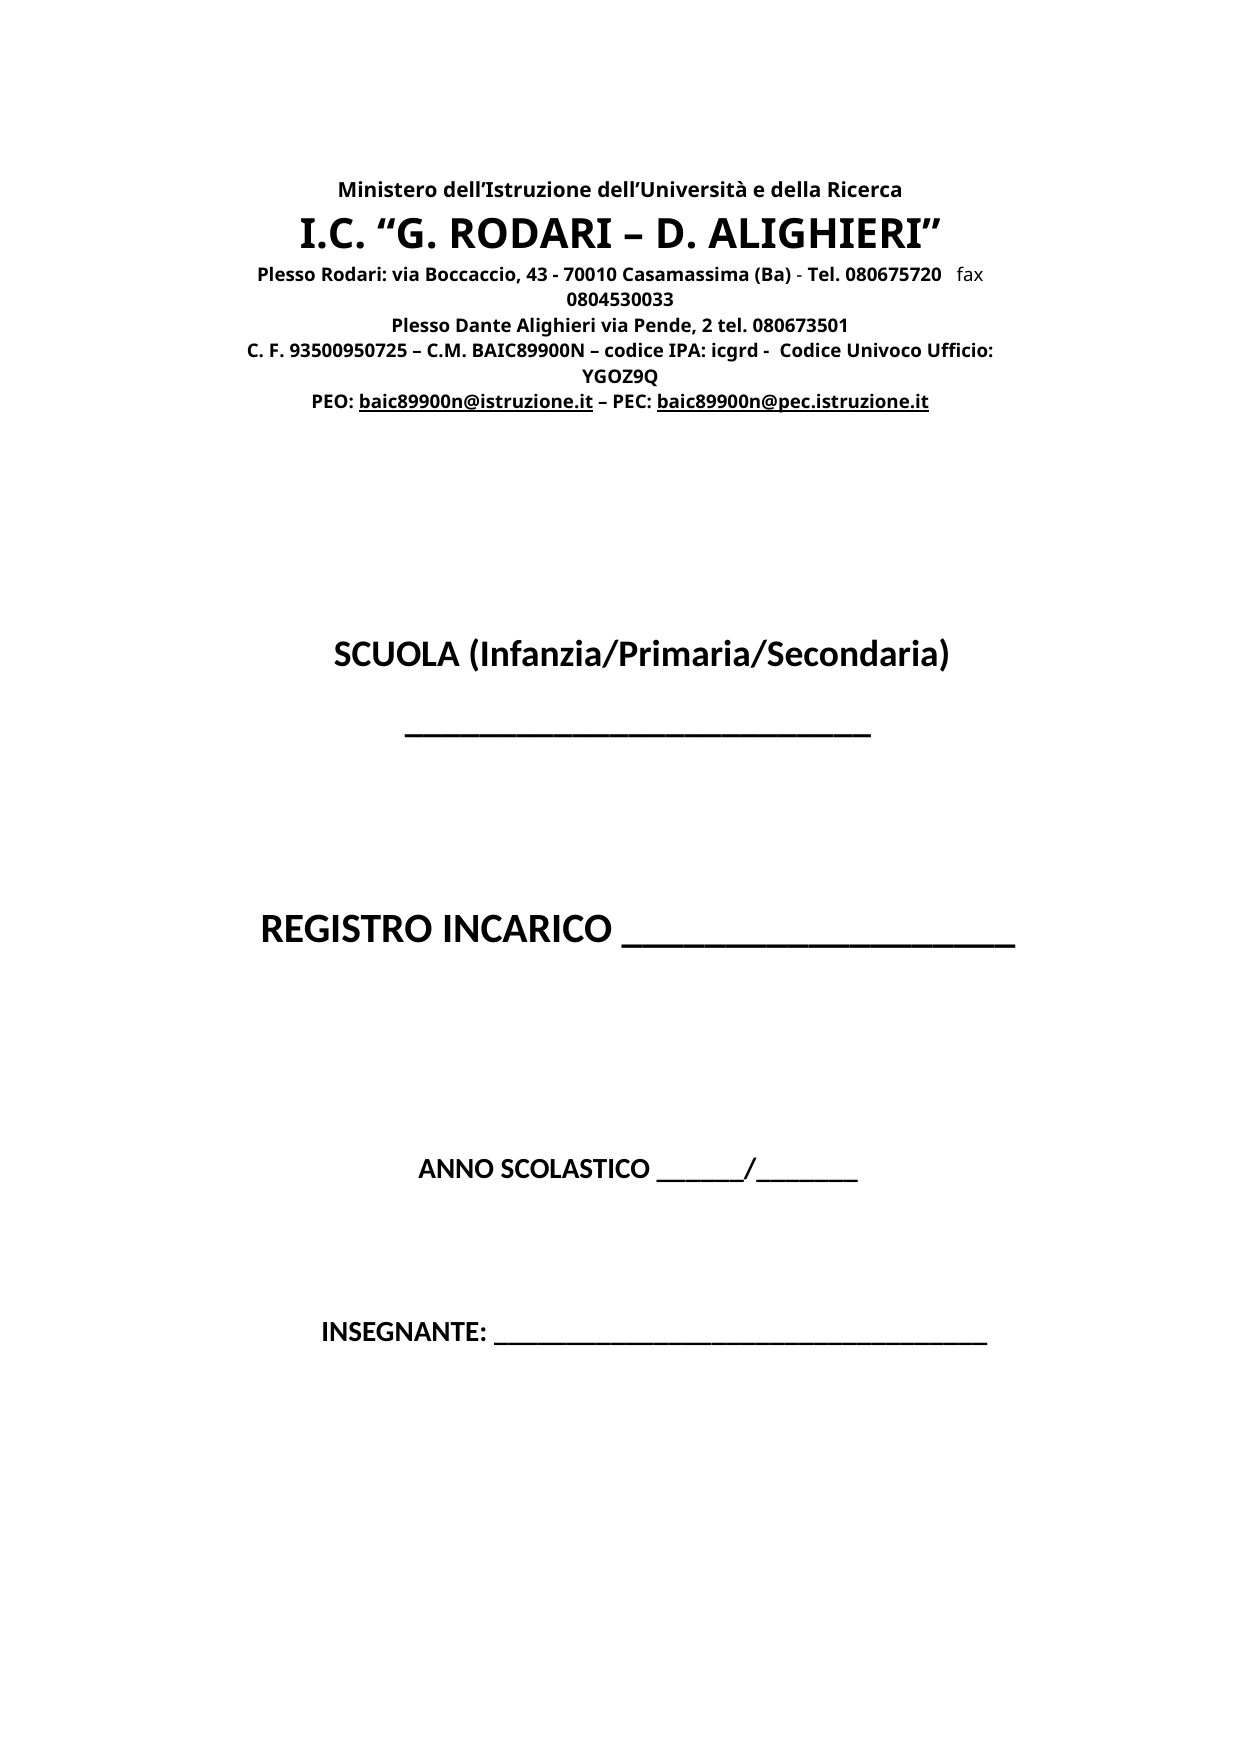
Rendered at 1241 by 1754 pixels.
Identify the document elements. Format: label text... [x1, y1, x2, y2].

table_cell Plesso Rodari: via Boccaccio, 43 - 70010 Casamassima (Ba) - Tel. 080675720 fax 0804530033 Plesso Dante Alighieri via Pende, 2 tel. 080673501 C. F. 93500950725 – C.M. BAIC89900N – codice IPA: icgrd - Codice Univoco Ufficio: YGOZ9Q PEO: baic89900n@istruzione.it – PEC: baic89900n@pec.istruzione.it [209, 261, 1031, 414]
table_header Ministero dell’Istruzione dell’Università e della Ricerca I.C. “G. RODARI – D. ALIGHIERI” [209, 176, 1031, 261]
